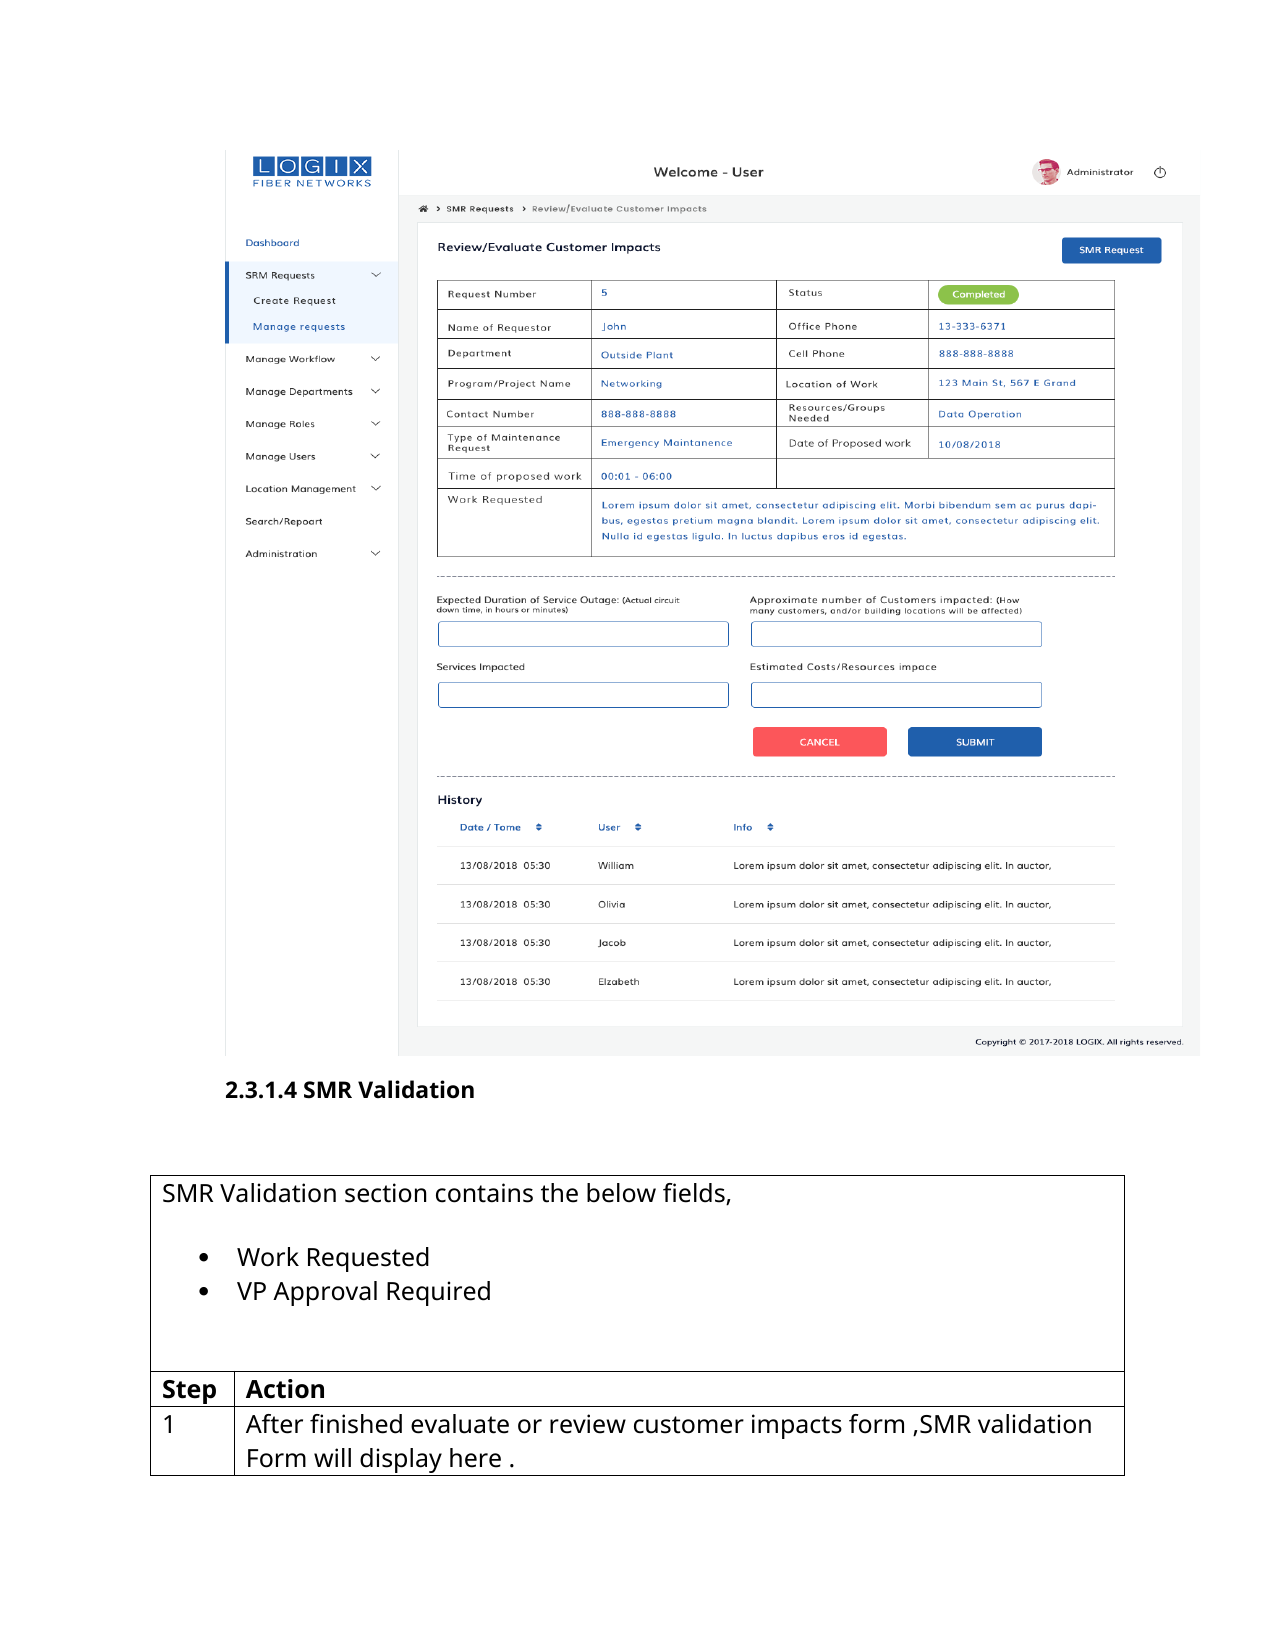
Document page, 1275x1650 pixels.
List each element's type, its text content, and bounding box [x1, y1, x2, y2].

table_cell Step [151, 1372, 234, 1406]
table_cell After finished evaluate or review customer impacts form ,SMR validation Form will display here . [235, 1407, 1124, 1475]
text 2.3.1.4 SMR Validation [150, 1074, 1125, 1105]
table_cell 1 [151, 1407, 234, 1475]
table_cell Action [235, 1372, 1124, 1406]
picture [225, 150, 1200, 1056]
table_header SMR Validation section contains the below fields, Work Requested VP Approval Required [151, 1176, 1124, 1371]
